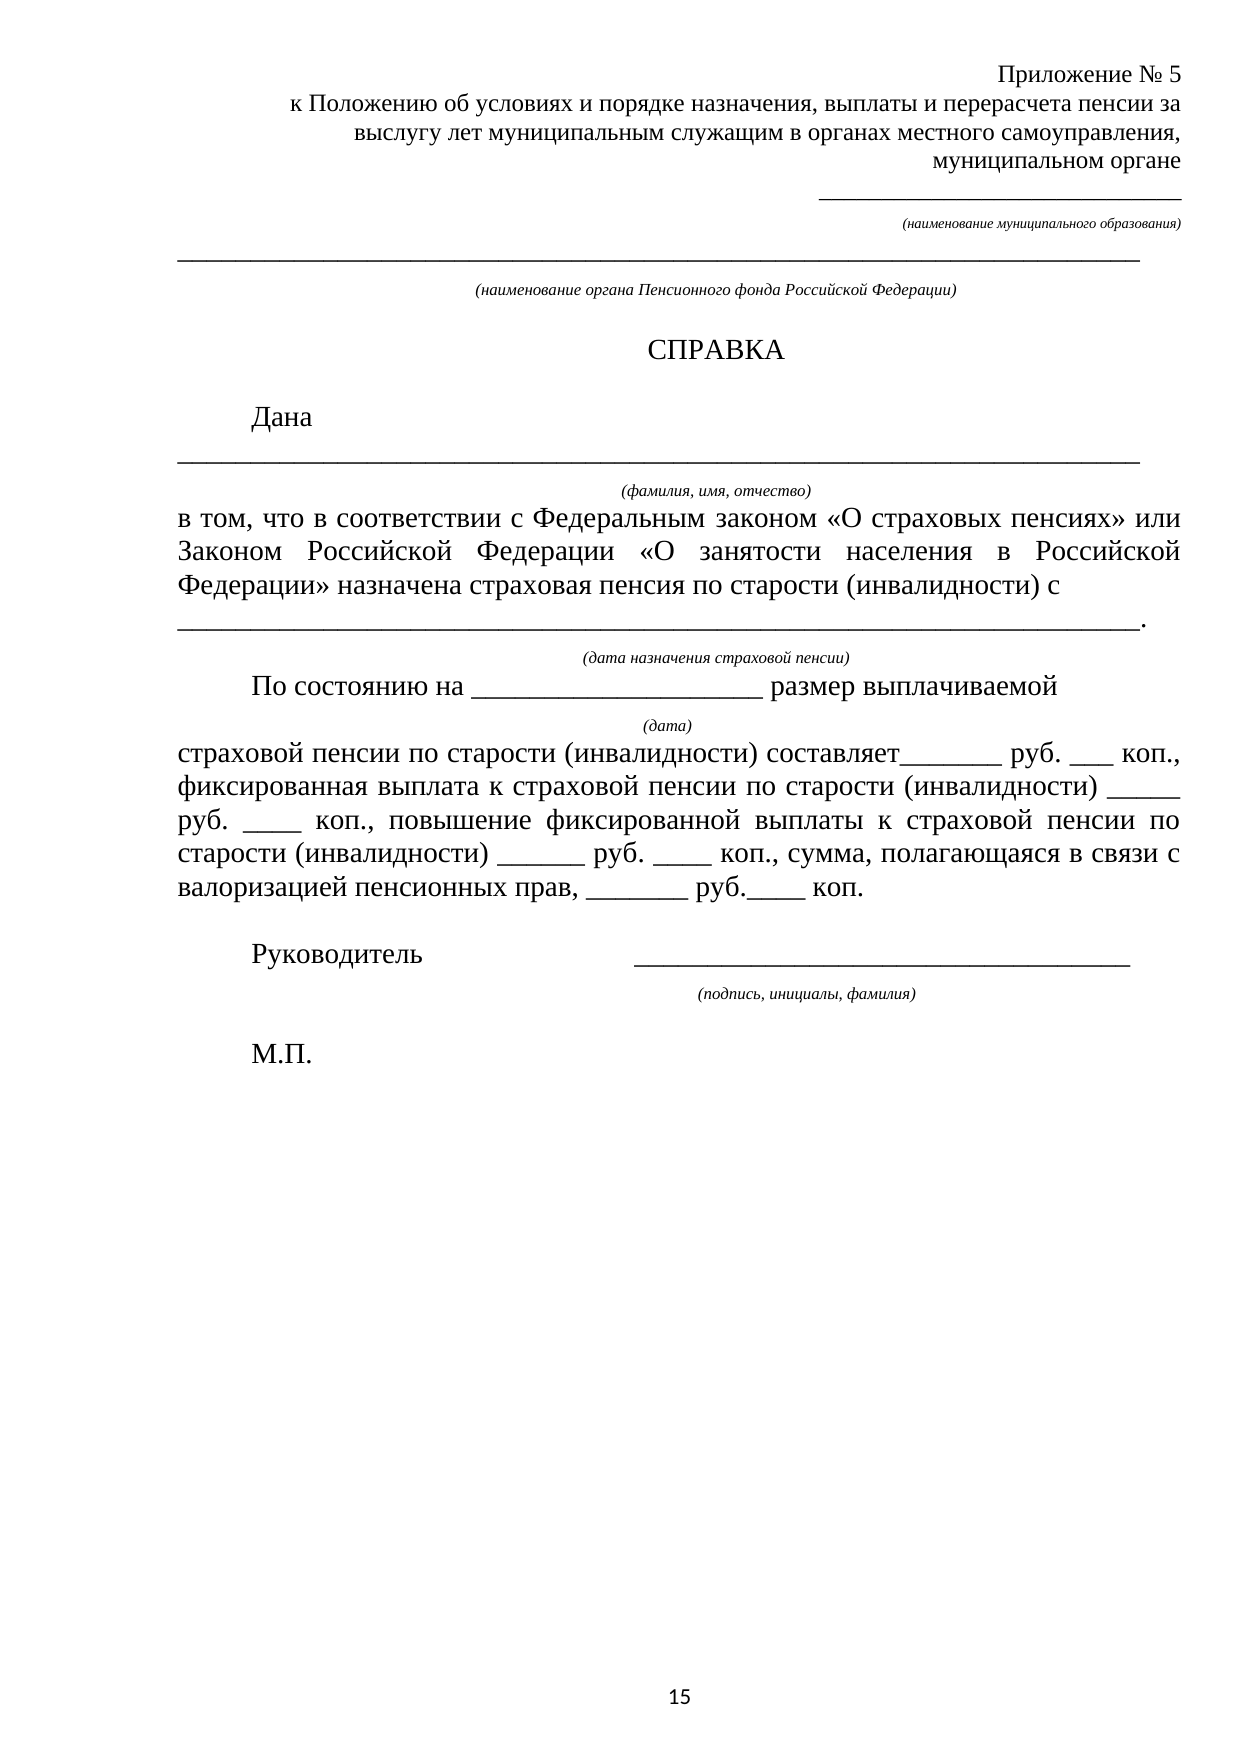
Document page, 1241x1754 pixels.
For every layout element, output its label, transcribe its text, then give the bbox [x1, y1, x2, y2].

text Дана __________________________________________________________________ [177, 399, 1181, 466]
text страховой пенсии по старости (инвалидности) составляет_______ руб. ___ коп., фиксированная выплата к страховой пенсии по старости (инвалидности) _____ руб. ____ коп., повышение фиксированной выплаты к страховой пенсии по старости (инвалидности) ______ руб. ____ коп., сумма, полагающаяся в связи с валоризацией пенсионных прав, _______ руб.____ коп. [177, 735, 1181, 902]
text к Положению об условиях и порядке назначения, выплаты и перерасчета пенсии за выслугу лет муниципальным служащим в органах местного самоуправления, муниципальном органе [177, 88, 1181, 174]
text (наименование муниципального образования) [177, 203, 1181, 232]
text (наименование органа Пенсионного фонда Российской Федерации) [177, 265, 1181, 299]
text в том, что в соответствии с Федеральным законом «О страховых пенсиях» или Законом Российской Федерации «О занятости населения в Российской Федерации» назначена страховая пенсия по старости (инвалидности) с [177, 500, 1181, 601]
text __________________________________________________________________ [177, 232, 1181, 265]
text (подпись, инициалы, фамилия) [177, 969, 1181, 1003]
text _____________________________ [177, 174, 1181, 203]
text По состоянию на ____________________ размер выплачиваемой [177, 668, 1181, 701]
text Руководитель __________________________________ [177, 936, 1181, 969]
text СПРАВКА [177, 332, 1181, 366]
text М.П. [177, 1037, 1181, 1070]
text (дата) [177, 701, 1181, 735]
text Приложение № 5 [177, 59, 1181, 88]
text (фамилия, имя, отчество) [177, 466, 1181, 500]
text __________________________________________________________________. [177, 601, 1181, 634]
text (дата назначения страховой пенсии) [177, 634, 1181, 668]
